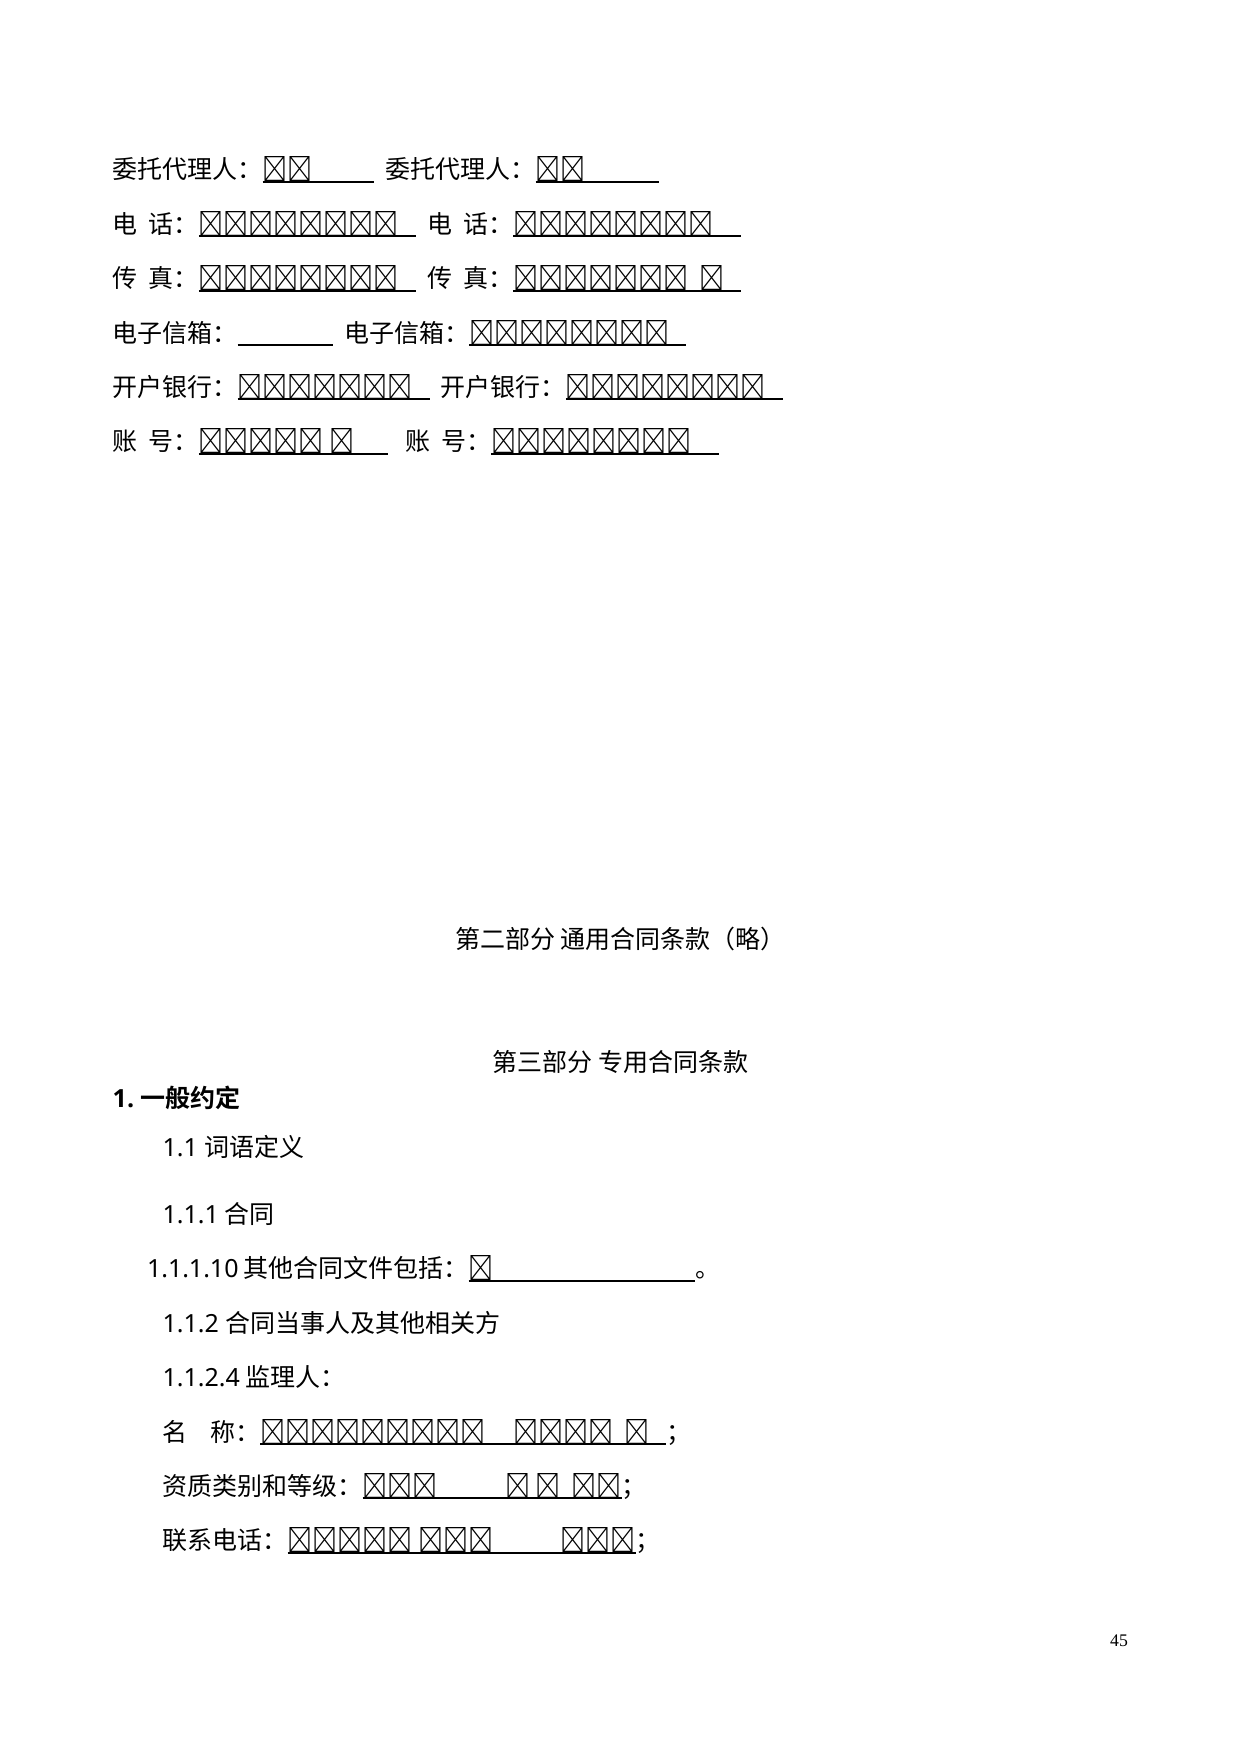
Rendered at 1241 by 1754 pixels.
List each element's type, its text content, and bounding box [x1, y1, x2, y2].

text 委托代理人： 委托代理人： [112, 150, 1128, 186]
text 第三部分 专用合同条款 [112, 1043, 1128, 1079]
text 1. 一般约定 [112, 1079, 1128, 1115]
text 电子信箱： 电子信箱： [112, 313, 1128, 349]
text 第二部分 通用合同条款（略） [112, 919, 1128, 955]
text 开户银行： 开户银行： [112, 367, 1128, 404]
text 传 真： 传 真：  [112, 259, 1128, 295]
text 1.1.1.10其他合同文件包括： 。 [147, 1249, 1128, 1285]
text 名 称：   ； [112, 1412, 1128, 1448]
text 1.1.2 合同当事人及其他相关方 [112, 1303, 1128, 1339]
text 电 话： 电 话： [112, 204, 1128, 241]
text 账 号：  账 号： [112, 422, 1128, 458]
text 1.1 词语定义 [112, 1128, 1128, 1164]
text 1.1.2.4监理人： [112, 1358, 1128, 1394]
text 资质类别和等级：   ； [112, 1466, 1128, 1503]
text 1.1.1合同 [112, 1194, 1128, 1231]
text 联系电话：  ； [112, 1521, 1128, 1557]
